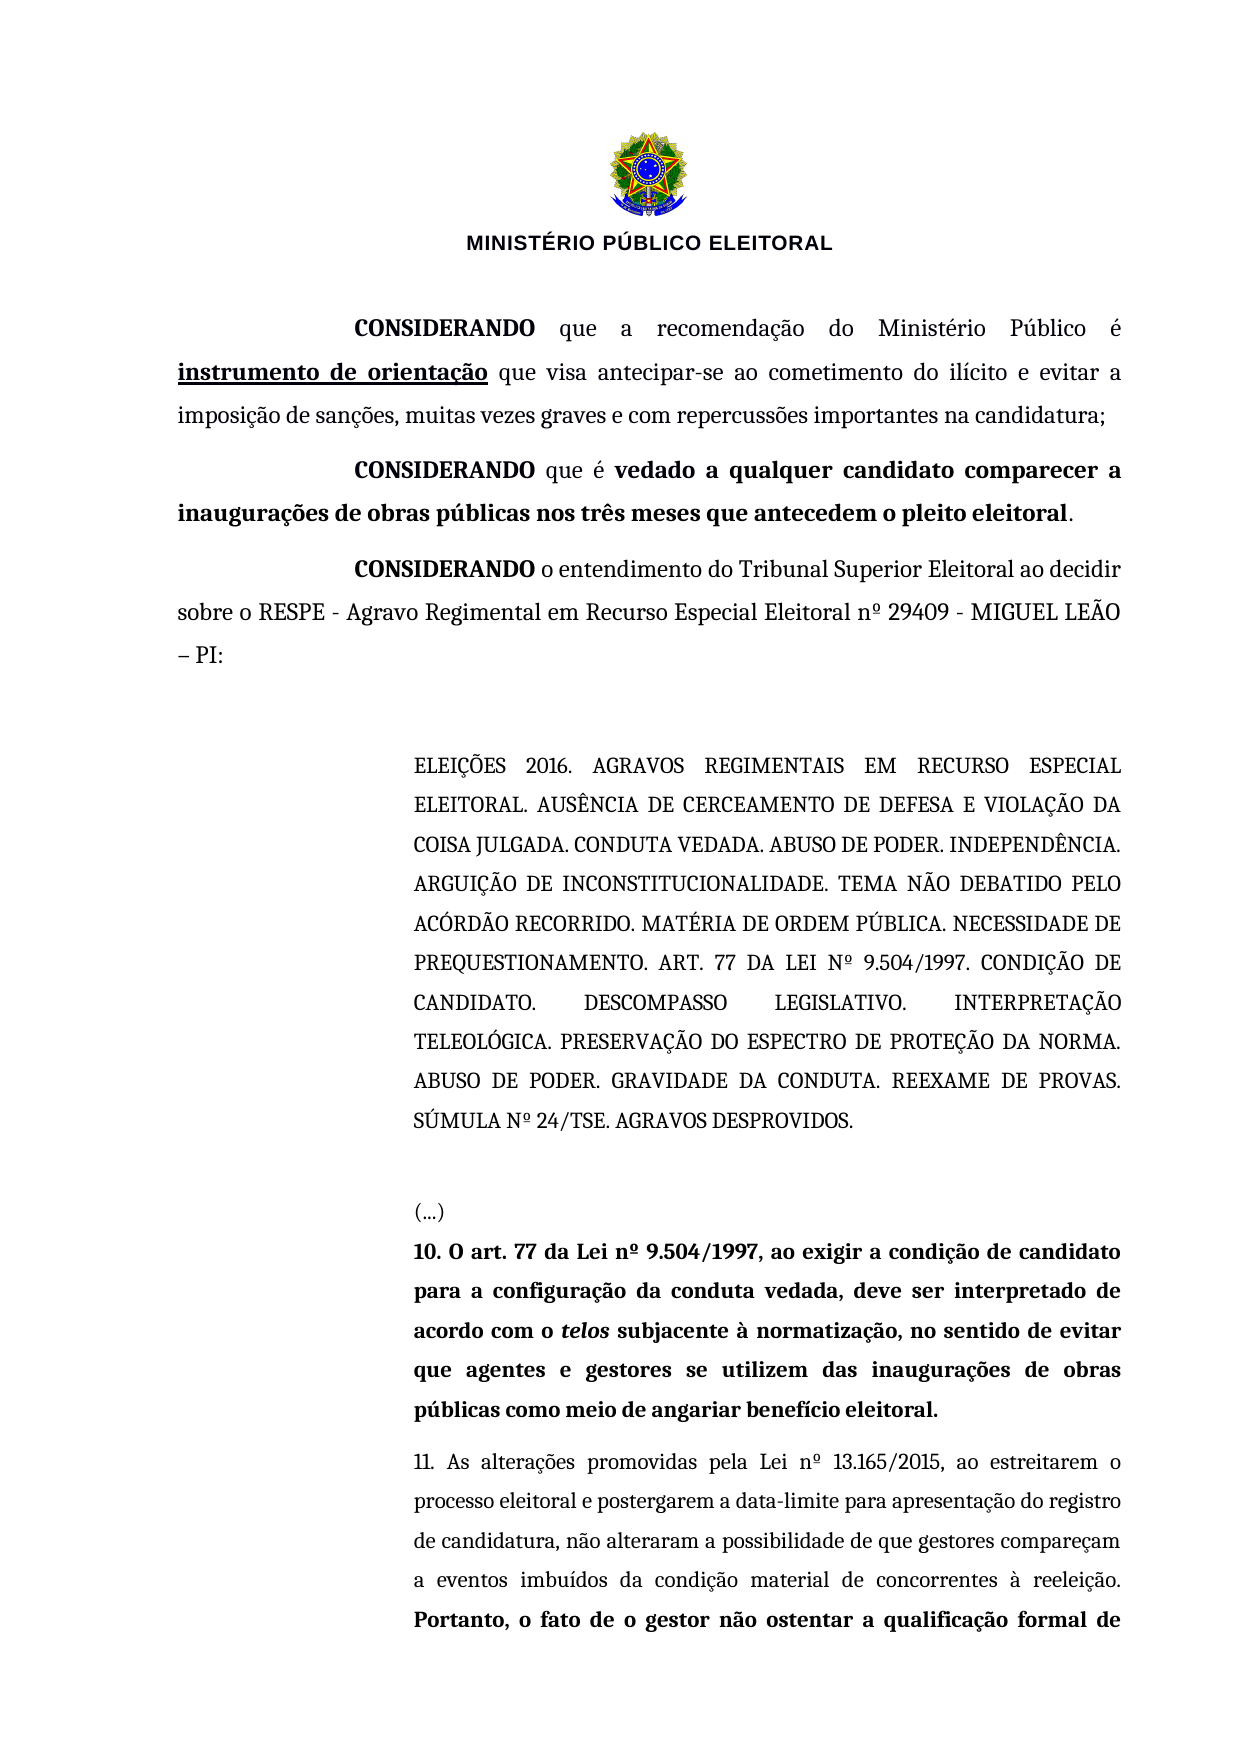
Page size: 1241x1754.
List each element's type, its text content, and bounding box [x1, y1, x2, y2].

text ELEIÇÕES 2016. AGRAVOS REGIMENTAIS EM RECURSO ESPECIAL ELEITORAL. AUSÊNCIA DE CERCEAMENTO DE DEFESA E VIOLAÇÃO DA COISA JULGADA. CONDUTA VEDADA. ABUSO DE PODER. INDEPENDÊNCIA. ARGUIÇÃO DE INCONSTITUCIONALIDADE. TEMA NÃO DEBATIDO PELO ACÓRDÃO RECORRIDO. MATÉRIA DE ORDEM PÚBLICA. NECESSIDADE DE PREQUESTIONAMENTO. ART. 77 DA LEI Nº 9.504/1997. CONDIÇÃO DE CANDIDATO. DESCOMPASSO LEGISLATIVO. INTERPRETAÇÃO TELEOLÓGICA. PRESERVAÇÃO DO ESPECTRO DE PROTEÇÃO DA NORMA. ABUSO DE PODER. GRAVIDADE DA CONDUTA. REEXAME DE PROVAS. SÚMULA Nº 24/TSE. AGRAVOS DESPROVIDOS. [413, 752, 1122, 890]
text (...) 10. O art. 77 da Lei nº 9.504/1997, ao exigir a condição de candidato para a configuração da conduta vedada, deve ser interpretado de acordo com o telos subjacente à normatização, no sentido de evitar que agentes e gestores se utilizem das inaugurações de obras públicas como meio de angariar benefício eleitoral. [413, 1160, 1122, 1423]
picture [609, 131, 690, 217]
text CONSIDERANDO o entendimento do Tribunal Superior Eleitoral ao decidir sobre o RESPE - Agravo Regimental em Recurso Especial Eleitoral nº 29409 - MIGUEL LEÃO – PI: [177, 555, 1122, 598]
text ELEIÇÕES 2016. AGRAVOS REGIMENTAIS EM RECURSO ESPECIAL ELEITORAL. AUSÊNCIA DE CERCEAMENTO DE DEFESA E VIOLAÇÃO DA COISA JULGADA. CONDUTA VEDADA. ABUSO DE PODER. INDEPENDÊNCIA. ARGUIÇÃO DE INCONSTITUCIONALIDADE. TEMA NÃO DEBATIDO PELO ACÓRDÃO RECORRIDO. MATÉRIA DE ORDEM PÚBLICA. NECESSIDADE DE PREQUESTIONAMENTO. ART. 77 DA LEI Nº 9.504/1997. CONDIÇÃO DE CANDIDATO. DESCOMPASSO LEGISLATIVO. INTERPRETAÇÃO TELEOLÓGICA. PRESERVAÇÃO DO ESPECTRO DE PROTEÇÃO DA NORMA. ABUSO DE PODER. GRAVIDADE DA CONDUTA. REEXAME DE PROVAS. SÚMULA Nº 24/TSE. AGRAVOS DESPROVIDOS. [413, 1038, 1122, 1087]
text CONSIDERANDO que a recomendação do Ministério Público é instrumento de orientação que visa antecipar-se ao cometimento do ilícito e evitar a imposição de sanções, muitas vezes graves e com repercussões importantes na candidatura; [177, 314, 1122, 429]
text CONSIDERANDO o entendimento do Tribunal Superior Eleitoral ao decidir sobre o RESPE - Agravo Regimental em Recurso Especial Eleitoral nº 29409 - MIGUEL LEÃO – PI: [177, 627, 1122, 670]
text CONSIDERANDO que é vedado a qualquer candidato comparecer a inaugurações de obras públicas nos três meses que antecedem o pleito eleitoral. [177, 456, 1122, 528]
text ELEIÇÕES 2016. AGRAVOS REGIMENTAIS EM RECURSO ESPECIAL ELEITORAL. AUSÊNCIA DE CERCEAMENTO DE DEFESA E VIOLAÇÃO DA COISA JULGADA. CONDUTA VEDADA. ABUSO DE PODER. INDEPENDÊNCIA. ARGUIÇÃO DE INCONSTITUCIONALIDADE. TEMA NÃO DEBATIDO PELO ACÓRDÃO RECORRIDO. MATÉRIA DE ORDEM PÚBLICA. NECESSIDADE DE PREQUESTIONAMENTO. ART. 77 DA LEI Nº 9.504/1997. CONDIÇÃO DE CANDIDATO. DESCOMPASSO LEGISLATIVO. INTERPRETAÇÃO TELEOLÓGICA. PRESERVAÇÃO DO ESPECTRO DE PROTEÇÃO DA NORMA. ABUSO DE PODER. GRAVIDADE DA CONDUTA. REEXAME DE PROVAS. SÚMULA Nº 24/TSE. AGRAVOS DESPROVIDOS. [413, 931, 1122, 1034]
